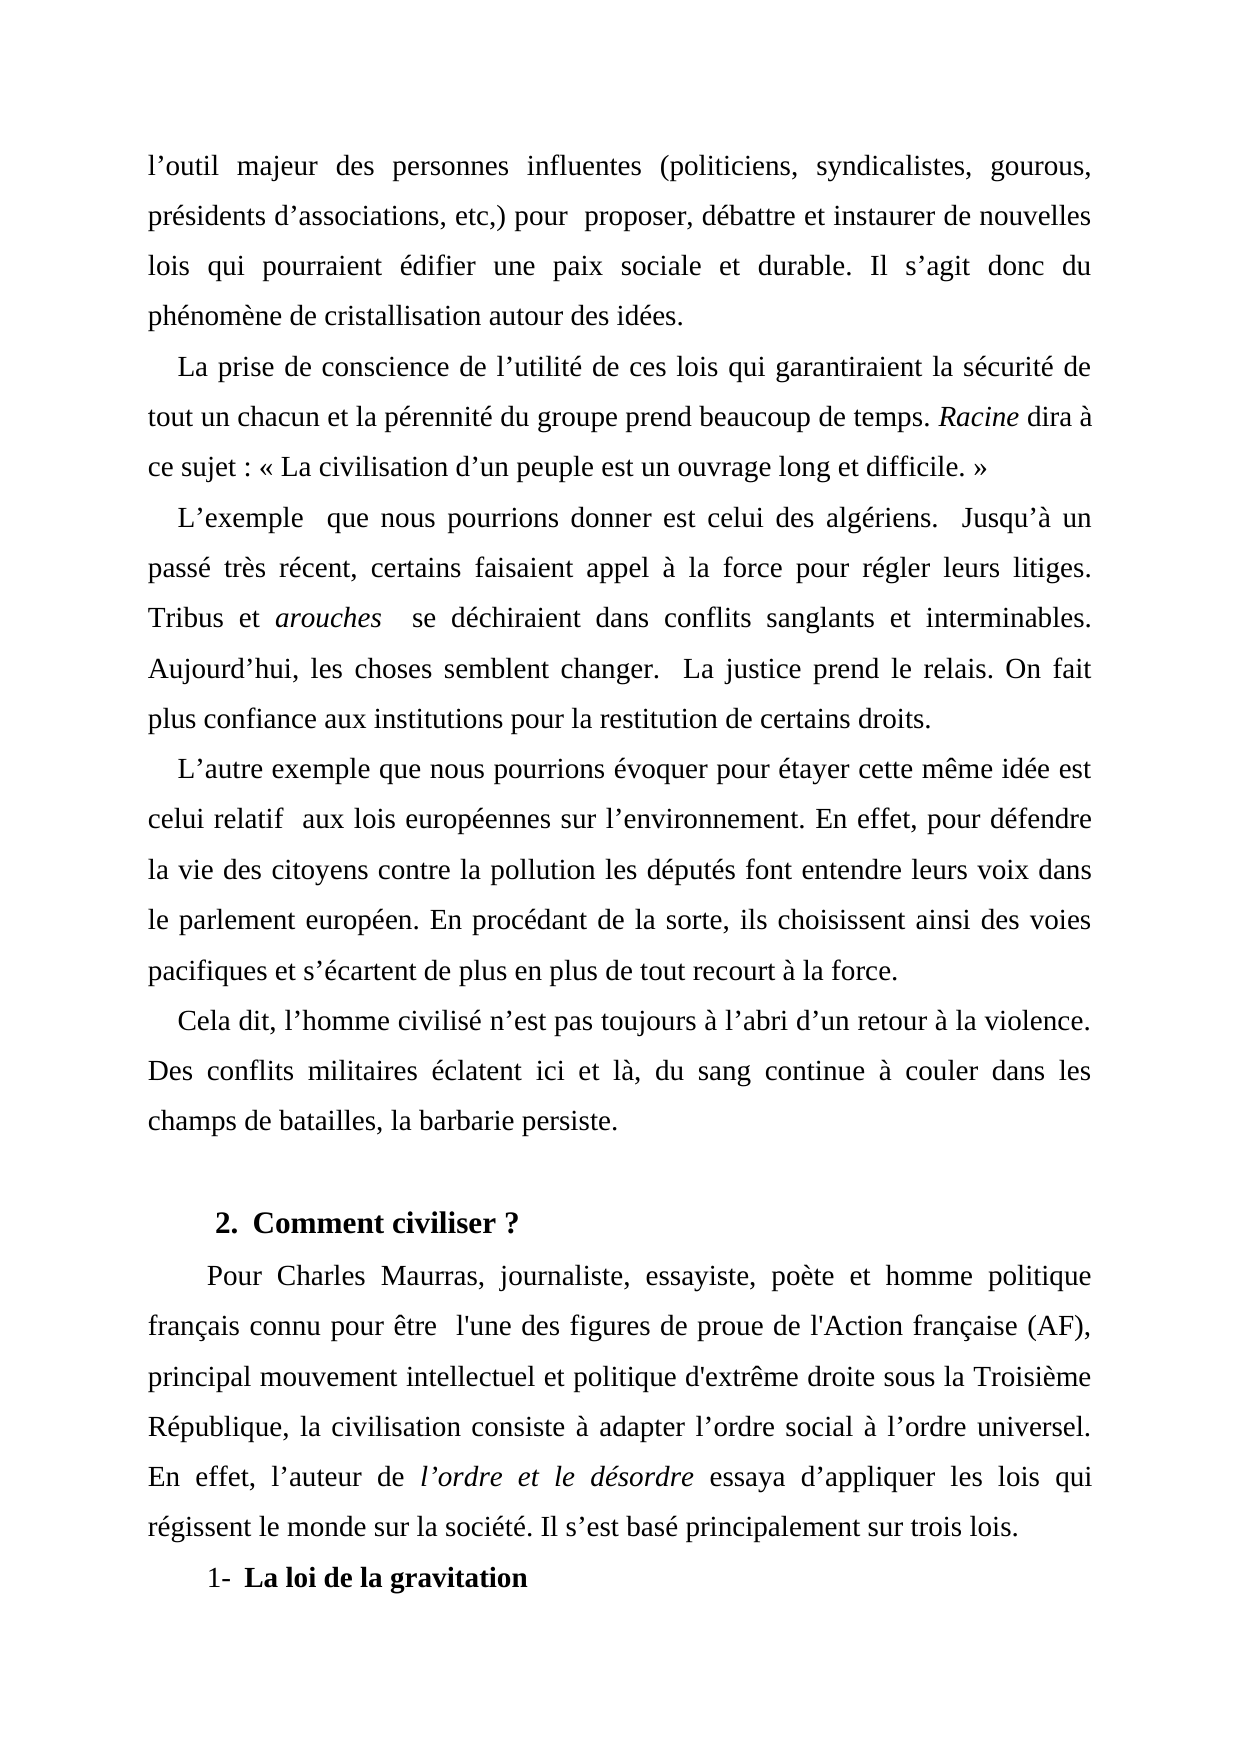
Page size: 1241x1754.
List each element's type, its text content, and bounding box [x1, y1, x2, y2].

list L’autre exemple que nous pourrions évoquer pour étayer cette même idée est celui relatif aux lois européennes sur l’environnement. En effet, pour défendre la vie des citoyens contre la pollution les députés font entendre leurs voix dans le parlement européen. En procédant de la sorte, ils choisissent ainsi des voies pacifiques et s’écartent de plus en plus de tout recourt à la force. [148, 751, 1093, 986]
list Comment civiliser ? [215, 1204, 1093, 1240]
list La prise de conscience de l’utilité de ces lois qui garantiraient la sécurité de tout un chacun et la pérennité du groupe prend beaucoup de temps. Racine dira à ce sujet : « La civilisation d’un peuple est un ouvrage long et difficile. » [148, 349, 1093, 483]
list L’exemple que nous pourrions donner est celui des algériens. Jusqu’à un passé très récent, certains faisaient appel à la force pour régler leurs litiges. Tribus et arouches se déchiraient dans conflits sanglants et interminables. Aujourd’hui, les choses semblent changer. La justice prend le relais. On fait plus confiance aux institutions pour la restitution de certains droits. [148, 500, 1093, 734]
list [148, 148, 1093, 332]
list Pour Charles Maurras, journaliste, essayiste, poète et homme politique français connu pour être l'une des figures de proue de l'Action française (AF), principal mouvement intellectuel et politique d'extrême droite sous la Troisième République, la civilisation consiste à adapter l’ordre social à l’ordre universel. En effet, l’auteur de l’ordre et le désordre essaya d’appliquer les lois qui régissent le monde sur la société. Il s’est basé principalement sur trois lois. [148, 1258, 1093, 1543]
list Cela dit, l’homme civilisé n’est pas toujours à l’abri d’un retour à la violence. Des conflits militaires éclatent ici et là, du sang continue à couler dans les champs de batailles, la barbarie persiste. [148, 1003, 1093, 1137]
list La loi de la gravitation [207, 1560, 1093, 1593]
